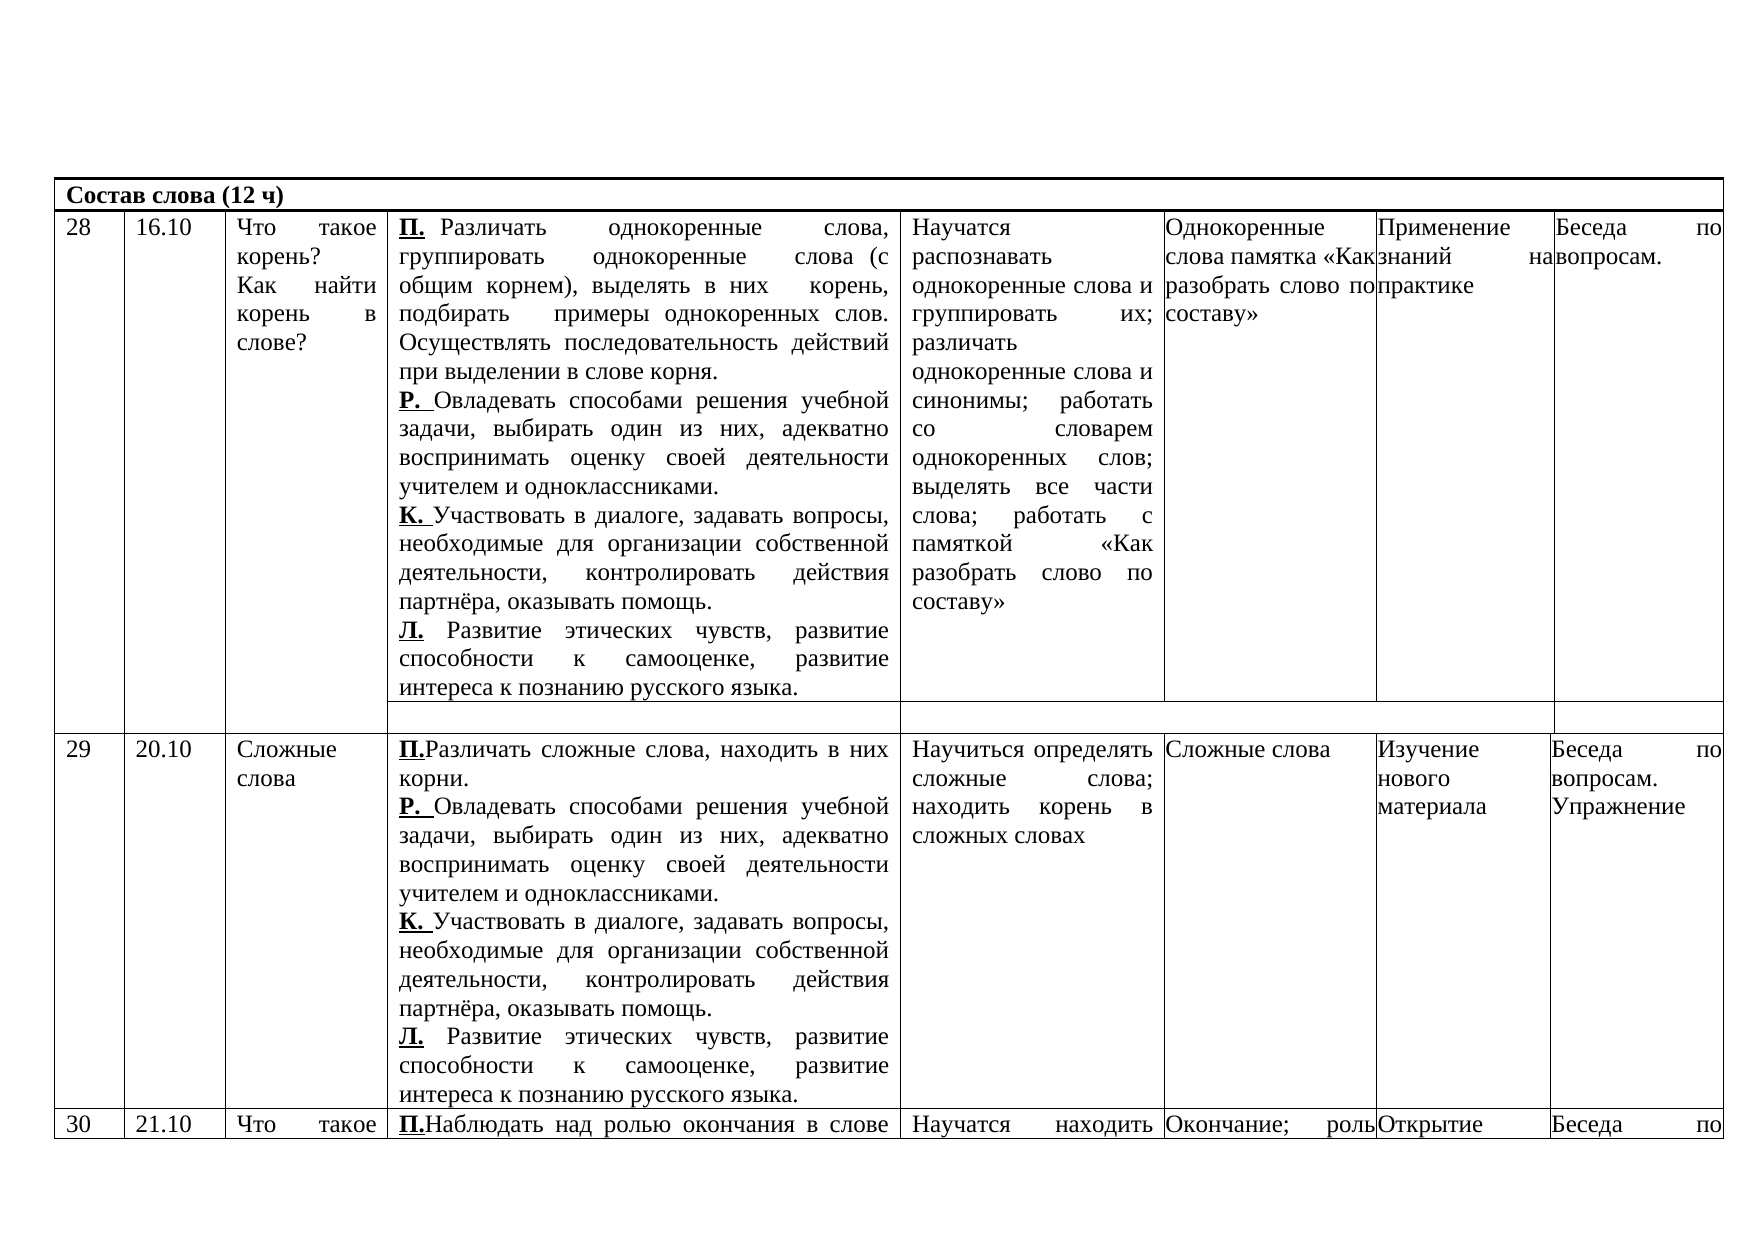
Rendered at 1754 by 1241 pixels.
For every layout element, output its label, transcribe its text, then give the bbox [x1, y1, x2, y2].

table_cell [1377, 1109, 1550, 1137]
table_cell Состав слова (12 ч) [55, 180, 1723, 209]
table_cell [1555, 702, 1723, 733]
table_cell Изучение нового материала [1377, 734, 1550, 1108]
table_cell П.Различать сложные слова, находить в них корни. Р. Овладевать способами решения учебной задачи, выбирать один из них, адекватно воспринимать оценку своей деятельности учителем и одноклассниками. К. Участвовать в диалоге, задавать вопросы, необходимые для организации собственной деятельности, контролировать действия партнёра, оказывать помощь. Л. Развитие этических чувств, развитие способности к самооценке, развитие интереса к познанию русского языка. [388, 734, 900, 1108]
table_cell Сложные слова [226, 734, 387, 1108]
table_cell Сложные слова [1165, 734, 1376, 1108]
table_cell Применение знаний на практике [1377, 212, 1554, 701]
table_cell Что такое корень? Как найти корень в слове? [226, 212, 387, 733]
table_cell 21.10 [125, 1109, 225, 1137]
table_cell П. Различать однокоренные слова, группировать однокоренные слова (с общим корнем), выделять в них корень, подбирать примеры однокоренных слов. Осуществлять последовательность действий при выделении в слове корня. Р. Овладевать способами решения учебной задачи, выбирать один из них, адекватно воспринимать оценку своей деятельности учителем и одноклассниками. К. Участвовать в диалоге, задавать вопросы, необходимые для организации собственной деятельности, контролировать действия партнёра, оказывать помощь. Л. Развитие этических чувств, развитие способности к самооценке, развитие интереса к познанию русского языка. [388, 212, 900, 701]
table_cell [901, 702, 1554, 733]
table_cell [388, 702, 900, 733]
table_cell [1551, 1109, 1723, 1137]
table_cell 29 [55, 734, 124, 1108]
table_cell 16.10 [125, 212, 225, 733]
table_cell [901, 1109, 1164, 1137]
table_cell Беседа по вопросам. [1555, 212, 1723, 701]
table_cell Научатся распознавать однокоренные слова и группировать их; различать однокоренные слова и синонимы; работать со словарем однокоренных слов; выделять все части слова; работать с памяткой «Как разобрать слово по составу» [901, 212, 1164, 701]
table_cell Беседа по вопросам. Упражнение [1551, 734, 1723, 1108]
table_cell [1165, 1109, 1376, 1137]
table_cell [388, 1109, 900, 1137]
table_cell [226, 1109, 387, 1137]
table_cell 20.10 [125, 734, 225, 1108]
table_cell 28 [55, 212, 124, 733]
table_cell 30 [55, 1109, 124, 1137]
table_cell Научиться определять сложные слова; находить корень в сложных словах [901, 734, 1164, 1108]
table_cell Однокоренные слова памятка «Как разобрать слово по составу» [1165, 212, 1376, 701]
